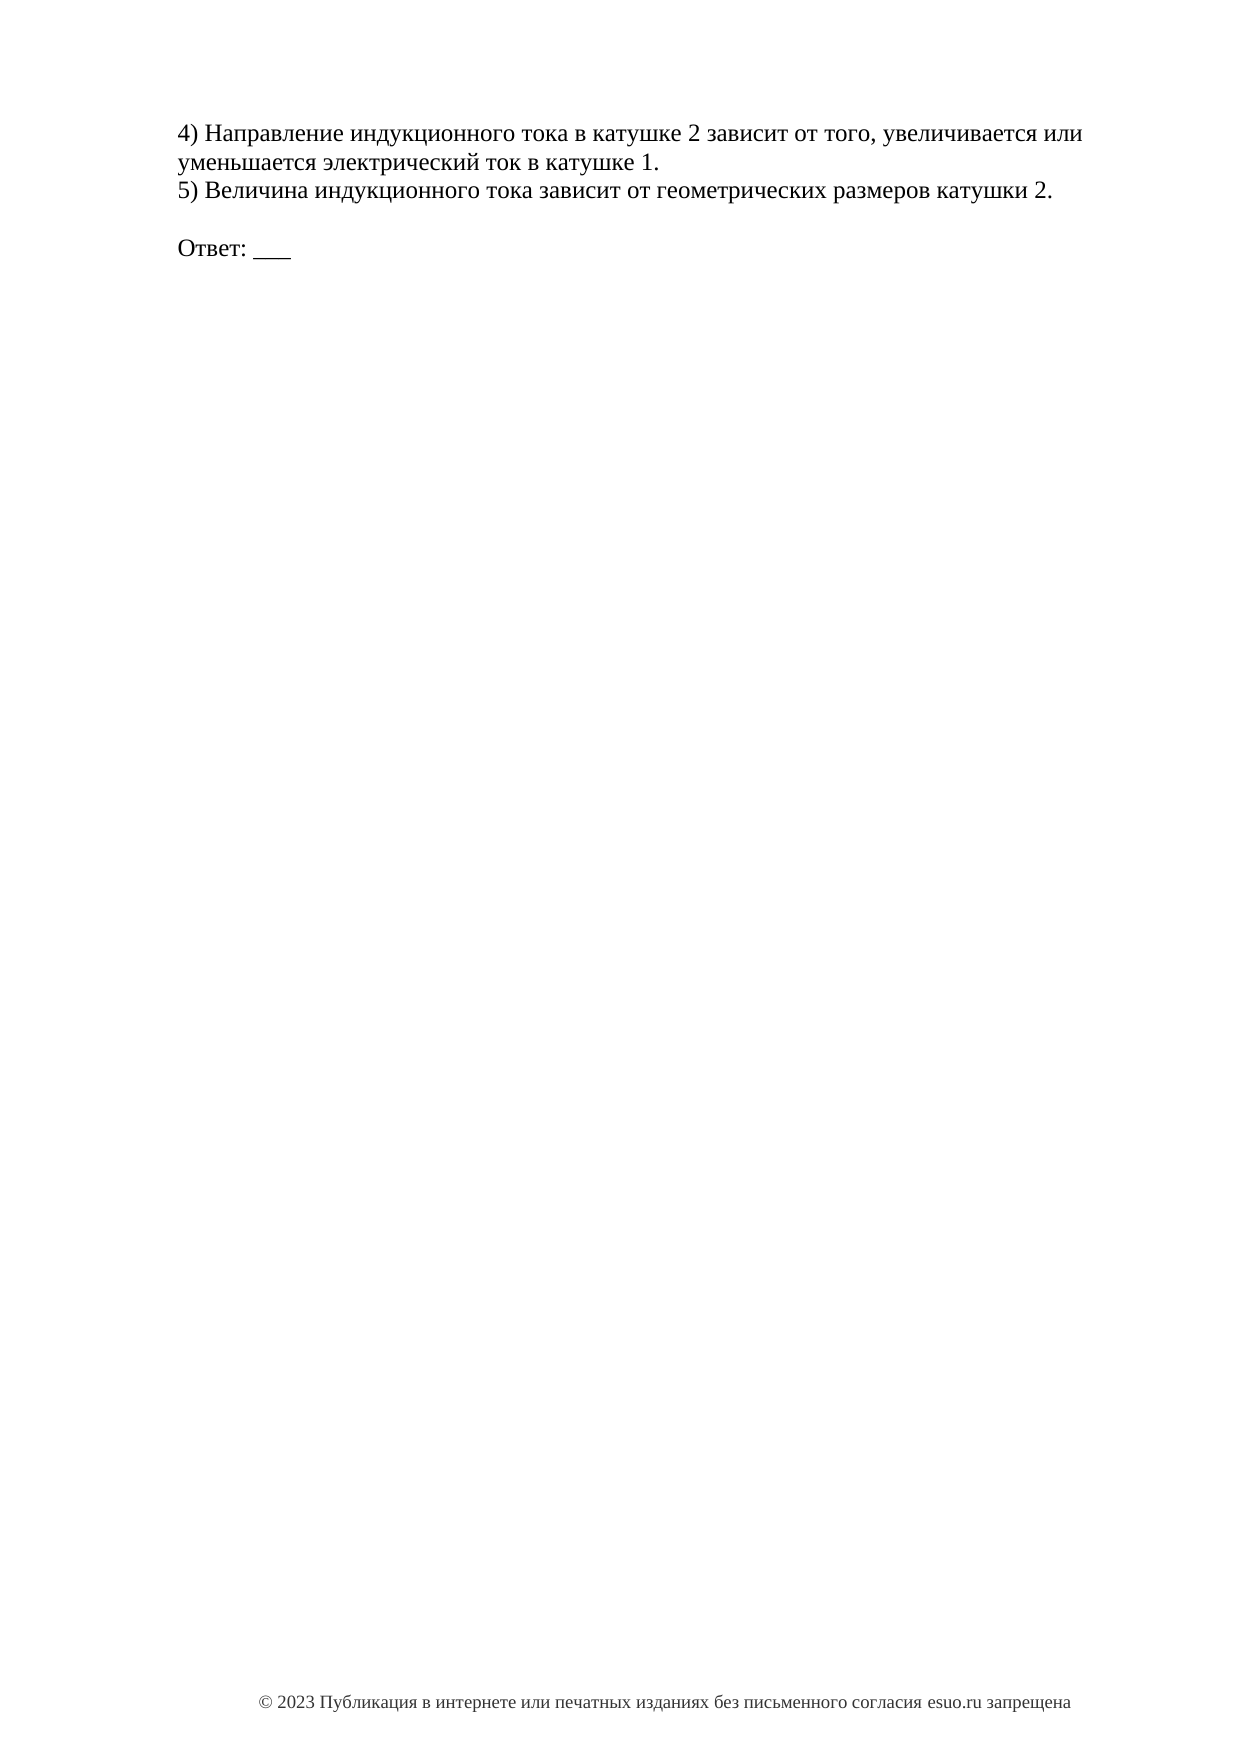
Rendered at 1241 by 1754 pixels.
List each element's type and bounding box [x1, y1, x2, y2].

text [177, 118, 1122, 262]
